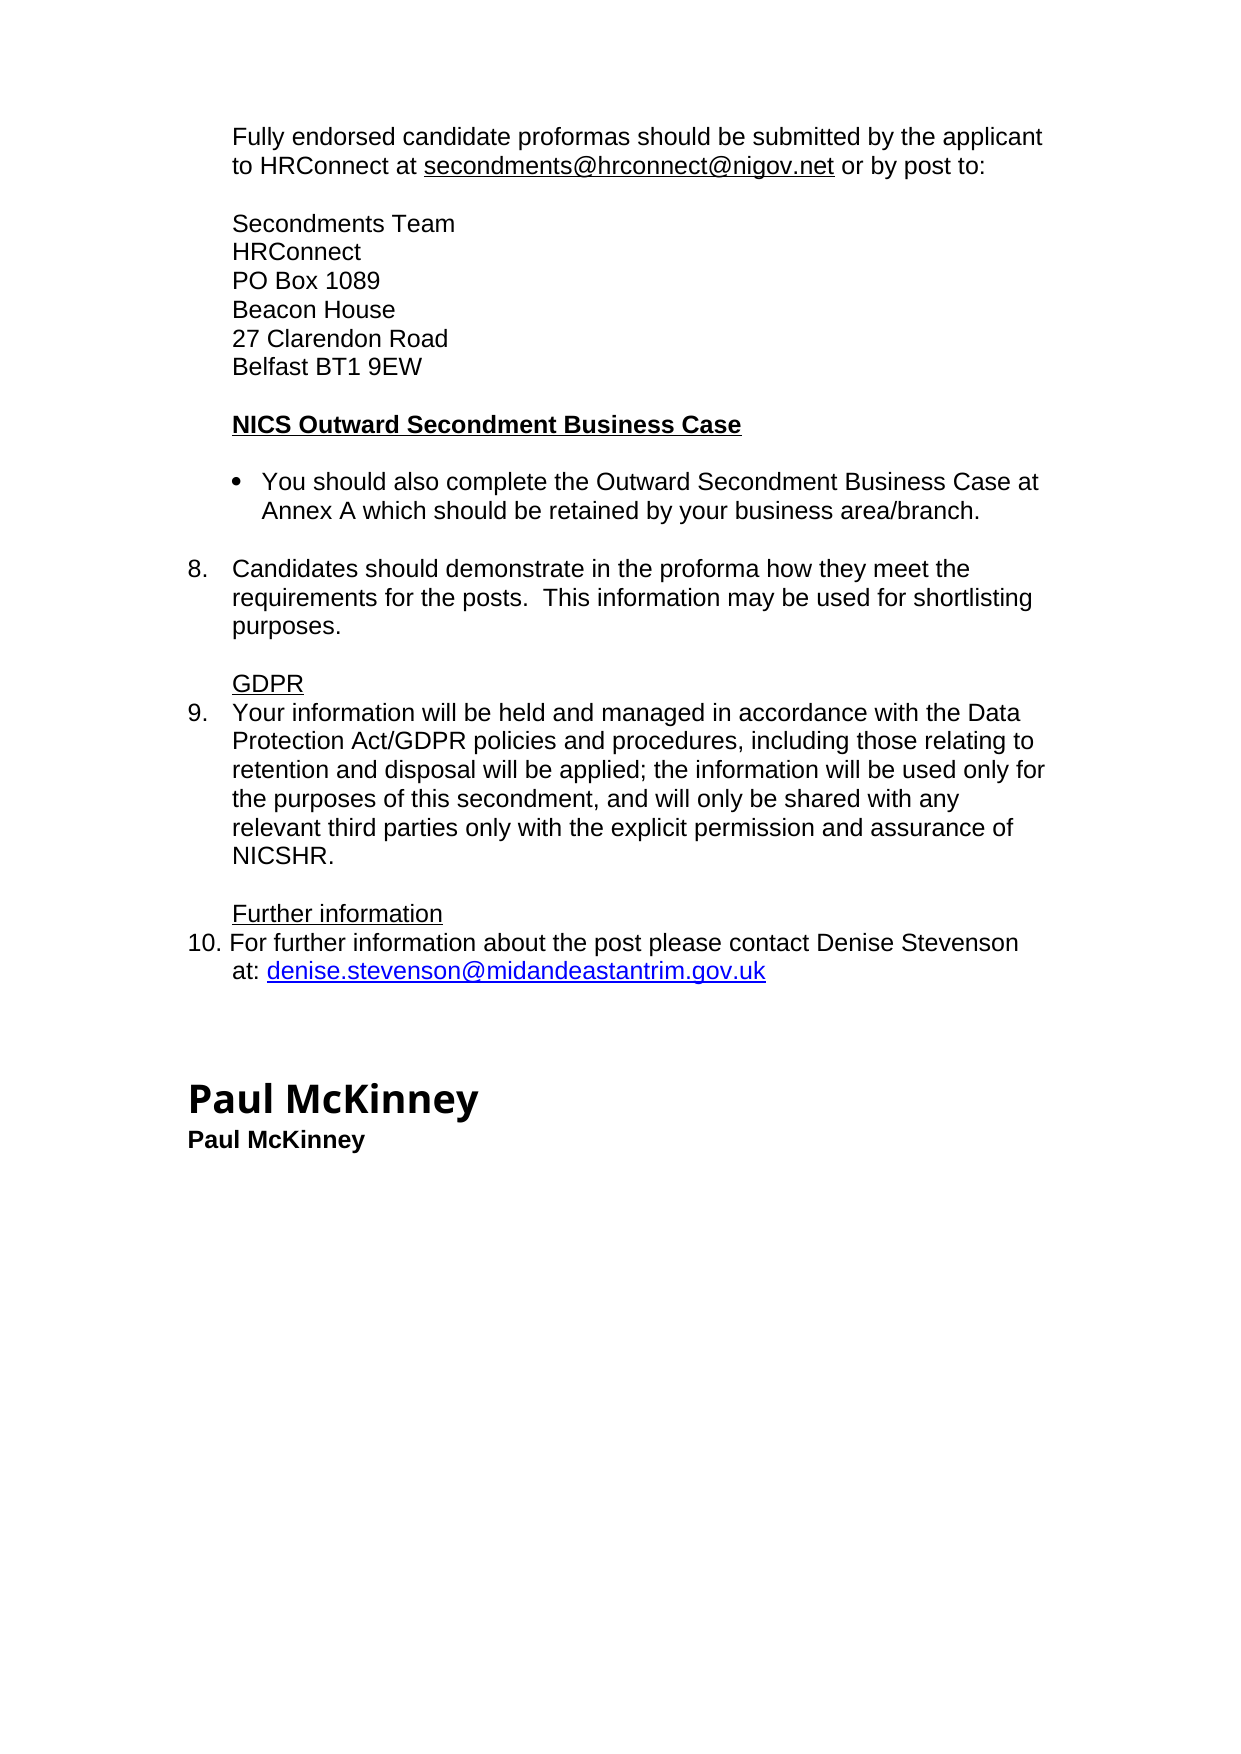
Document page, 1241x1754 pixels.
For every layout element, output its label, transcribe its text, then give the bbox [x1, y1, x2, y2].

list Candidates should demonstrate in the proforma how they meet the requirements for the posts. This information may be used for shortlisting purposes. [187, 554, 1053, 640]
text HRConnect [187, 237, 1053, 266]
text PO Box 1089 [187, 266, 1053, 295]
list You should also complete the Outward Secondment Business Case at Annex A which should be retained by your business area/branch. [232, 467, 1053, 525]
text Belfast BT1 9EW [187, 352, 1053, 381]
text Beacon House [187, 295, 1053, 324]
text Secondments Team [232, 209, 1053, 237]
text GDPR [232, 669, 1053, 697]
text NICS Outward Secondment Business Case [187, 410, 1053, 439]
list Your information will be held and managed in accordance with the Data Protection Act/GDPR policies and procedures, including those relating to retention and disposal will be applied; the information will be used only for the purposes of this secondment, and will only be shared with any relevant third parties only with the explicit permission and assurance of NICSHR. [187, 697, 1053, 870]
text Paul McKinney [187, 1071, 1053, 1125]
text Paul McKinney [187, 1125, 1053, 1154]
text 27 Clarendon Road [187, 324, 1053, 352]
text 10. For further information about the post please contact Denise Stevenson at: denise.stevenson@midandeastantrim.gov.uk [187, 927, 1053, 985]
text Further information [232, 899, 1053, 927]
text Fully endorsed candidate proformas should be submitted by the applicant to HRConnect at secondments@hrconnect@nigov.net or by post to: [187, 122, 1053, 180]
